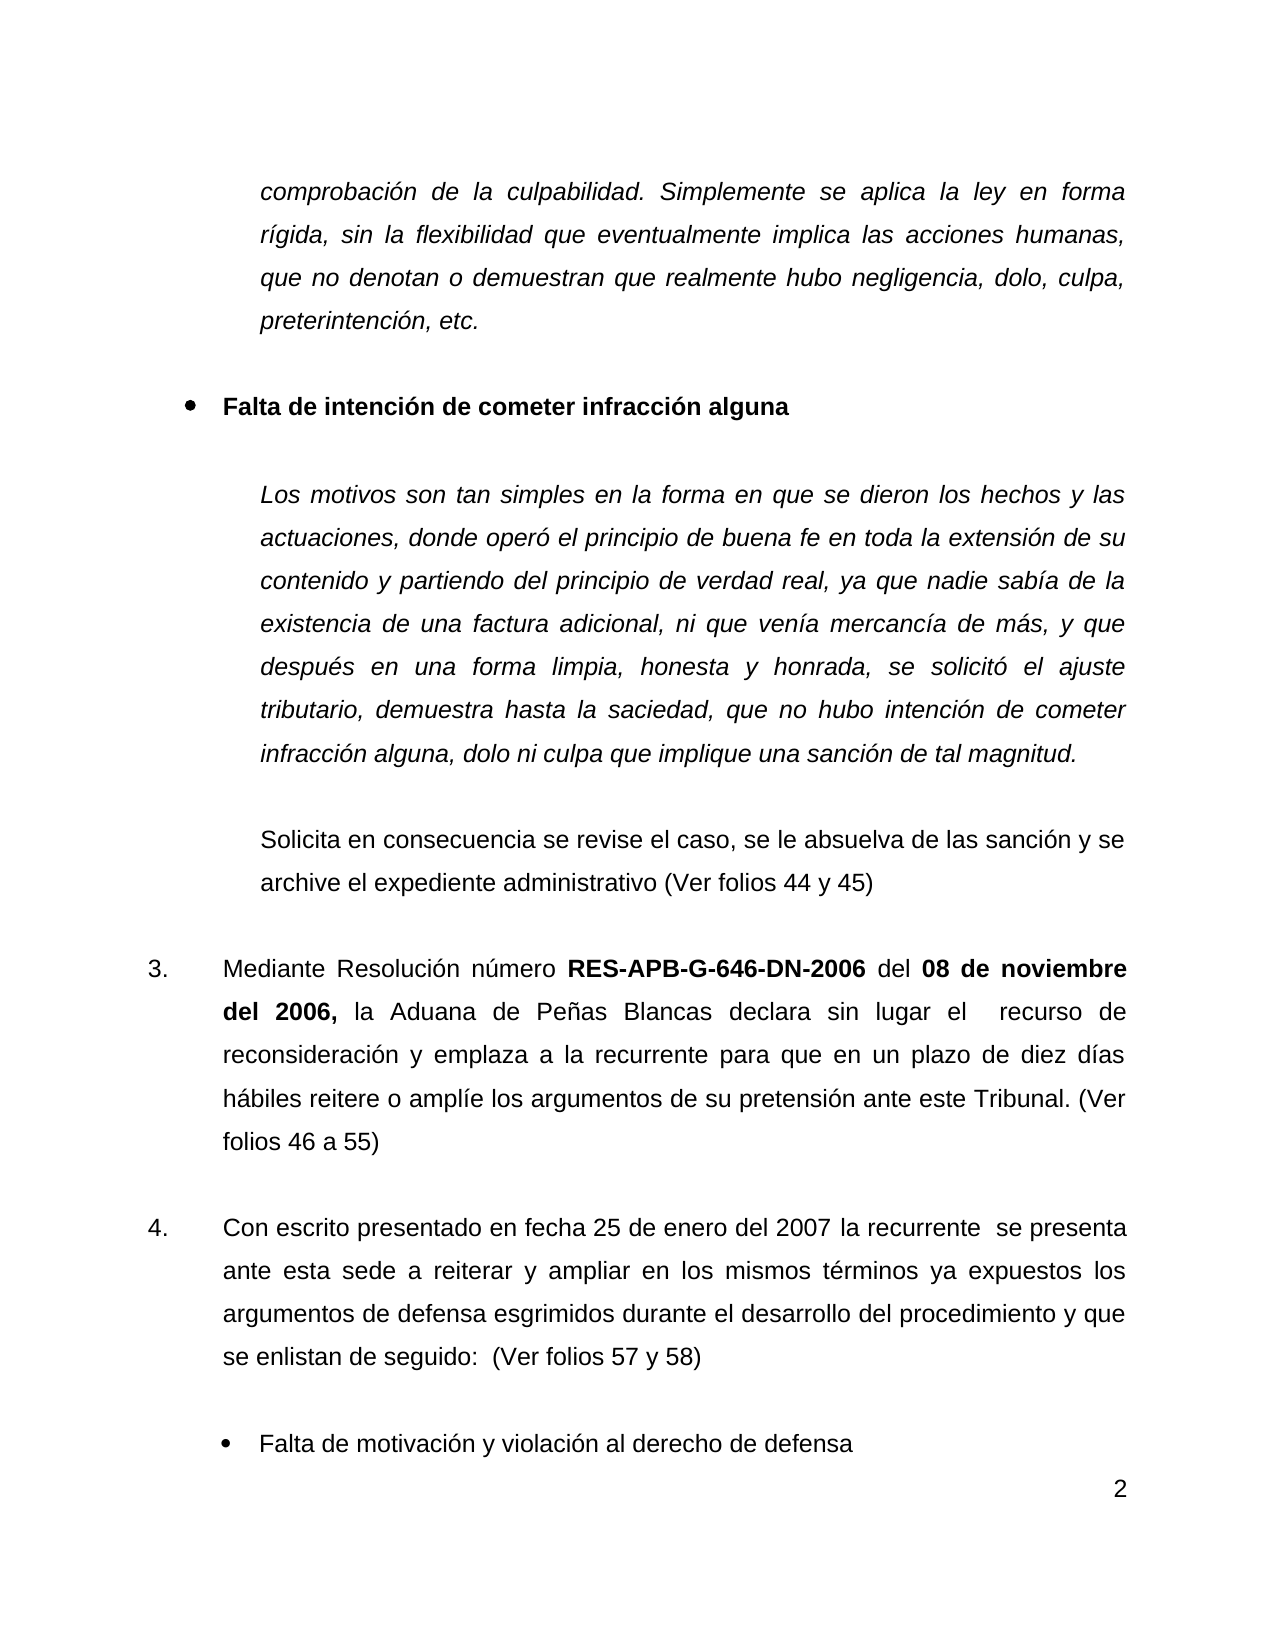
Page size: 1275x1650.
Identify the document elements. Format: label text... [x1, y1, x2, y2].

list Falta de motivación y violación al derecho de defensa [221, 1429, 1127, 1457]
list Mediante Resolución número RES-APB-G-646-DN-2006 del 08 de noviembre del 2006, de Peñas Blancas declara sin lugar el recurso de reconsideración y emplaza a la recurrente para que en un plazo de diez días hábiles reitere o amplíe los argumentos de su pretensión ante este Tribunal. (Ver folios 55) [148, 954, 1127, 1156]
list Con escrito presentado en fecha 25 de enero del 2007 la recurrente se presenta ante esta sede a reiterar y ampliar en los mismos términos ya expuestos los argumentos de defensa esgrimidos durante el desarrollo del procedimiento y que se enlistan de seguido: (Ver folios 57 y 58) [148, 1213, 1127, 1371]
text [260, 176, 1127, 334]
text Solicita en consecuencia se revise el caso, se le absuelva de las sanción y se archive el expediente administrativo (Ver folios 44 y 45) [260, 825, 1127, 897]
list Falta de intención de cometer infracción alguna [185, 392, 1127, 422]
text Los motivos son tan simples en la forma en que se dieron los hechos y las actuaciones, donde operó el principio de buena fe en toda la extensión de su contenido y partiendo del principio de verdad real, ya que nadie sabía de la existencia de una factura adicional, ni que venía mercancía de más, y que después en una forma limpia, honesta y honrada, se solicitó el ajuste tributario, demuestra hasta la saciedad, que no hubo intención de cometer infracción alguna, dolo ni culpa que implique una sanción de tal magnitud. [260, 480, 1127, 767]
